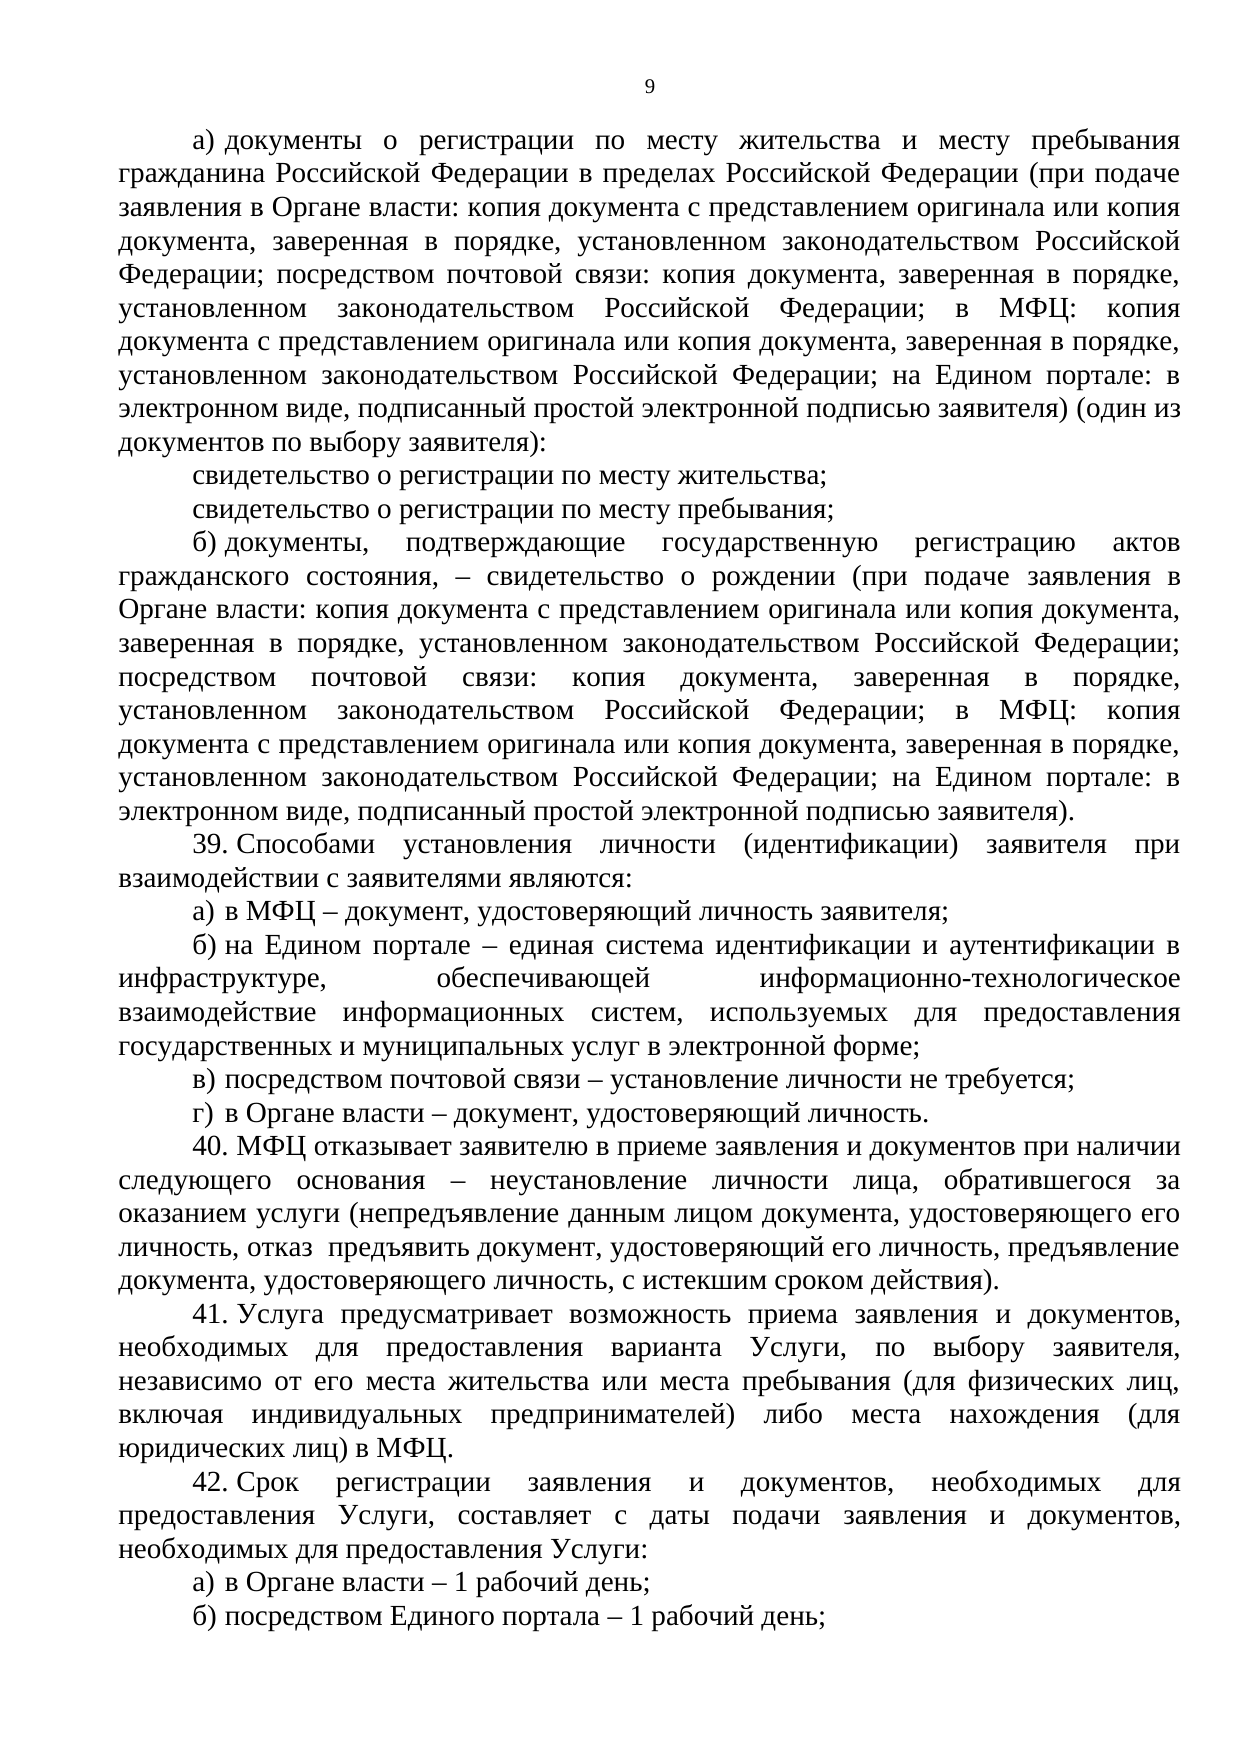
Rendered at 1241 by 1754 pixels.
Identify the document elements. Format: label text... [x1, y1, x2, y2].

list посредством Единого портала – 1 рабочий день; [118, 1598, 1181, 1631]
list посредством почтовой связи – установление личности не требуется; [118, 1061, 1181, 1095]
text свидетельство о регистрации по месту пребывания; [118, 491, 1181, 524]
list МФЦ отказывает заявителю в приеме заявления и документов при наличии следующего основания – неустановление личности лица, обратившегося за оказанием услуги (непредъявление данным лицом документа, удостоверяющего его личность, отказ предъявить документ, удостоверяющий его личность, предъявление документа, удостоверяющего личность, с истекшим сроком действия). [118, 1128, 1181, 1296]
list на Едином портале – единая система идентификации и аутентификации в инфраструктуре, обеспечивающей информационно-технологическое взаимодействие информационных систем, используемых для предоставления государственных и муниципальных услуг в электронной форме; [118, 927, 1181, 1061]
list в Органе власти – документ, удостоверяющий личность. [118, 1095, 1181, 1128]
list документы, подтверждающие государственную регистрацию актов гражданского состояния, – свидетельство о рождении (при подаче заявления в Органе власти: копия документа с представлением оригинала или копия документа, заверенная в порядке, установленном законодательством Российской Федерации; посредством почтовой связи: копия документа, заверенная в порядке, установленном законодательством Российской Федерации; в МФЦ: копия документа с представлением оригинала или копия документа, заверенная в порядке, установленном законодательством Российской Федерации; на Едином портале: в электронном виде, подписанный простой электронной подписью заявителя). [118, 524, 1181, 826]
list Срок регистрации заявления и документов, необходимых для предоставления Услуги, составляет с даты подачи заявления и документов, необходимых для предоставления Услуги: [118, 1464, 1181, 1564]
list в Органе власти – 1 рабочий день; [118, 1564, 1181, 1598]
list в МФЦ – документ, удостоверяющий личность заявителя; [118, 893, 1181, 927]
list документы о регистрации по месту жительства и месту пребывания гражданина Российской Федерации в пределах Российской Федерации (при подаче заявления в Органе власти: копия документа с представлением оригинала или копия документа, заверенная в порядке, установленном законодательством Российской Федерации; посредством почтовой связи: копия документа, заверенная в порядке, установленном законодательством Российской Федерации; в МФЦ: копия документа с представлением оригинала или копия документа, заверенная в порядке, установленном законодательством Российской Федерации; на Едином портале: в электронном виде, подписанный простой электронной подписью заявителя) (один из документов по выбору заявителя): [118, 122, 1181, 457]
list Услуга предусматривает возможность приема заявления и документов, необходимых для предоставления варианта Услуги, по выбору заявителя, независимо от его места жительства или места пребывания (для физических лиц, включая индивидуальных предпринимателей) либо места нахождения (для юридических лиц) в МФЦ. [118, 1296, 1181, 1464]
list Способами установления личности (идентификации) заявителя при взаимодействии с заявителями являются: [118, 826, 1181, 893]
text свидетельство о регистрации по месту жительства; [118, 457, 1181, 491]
